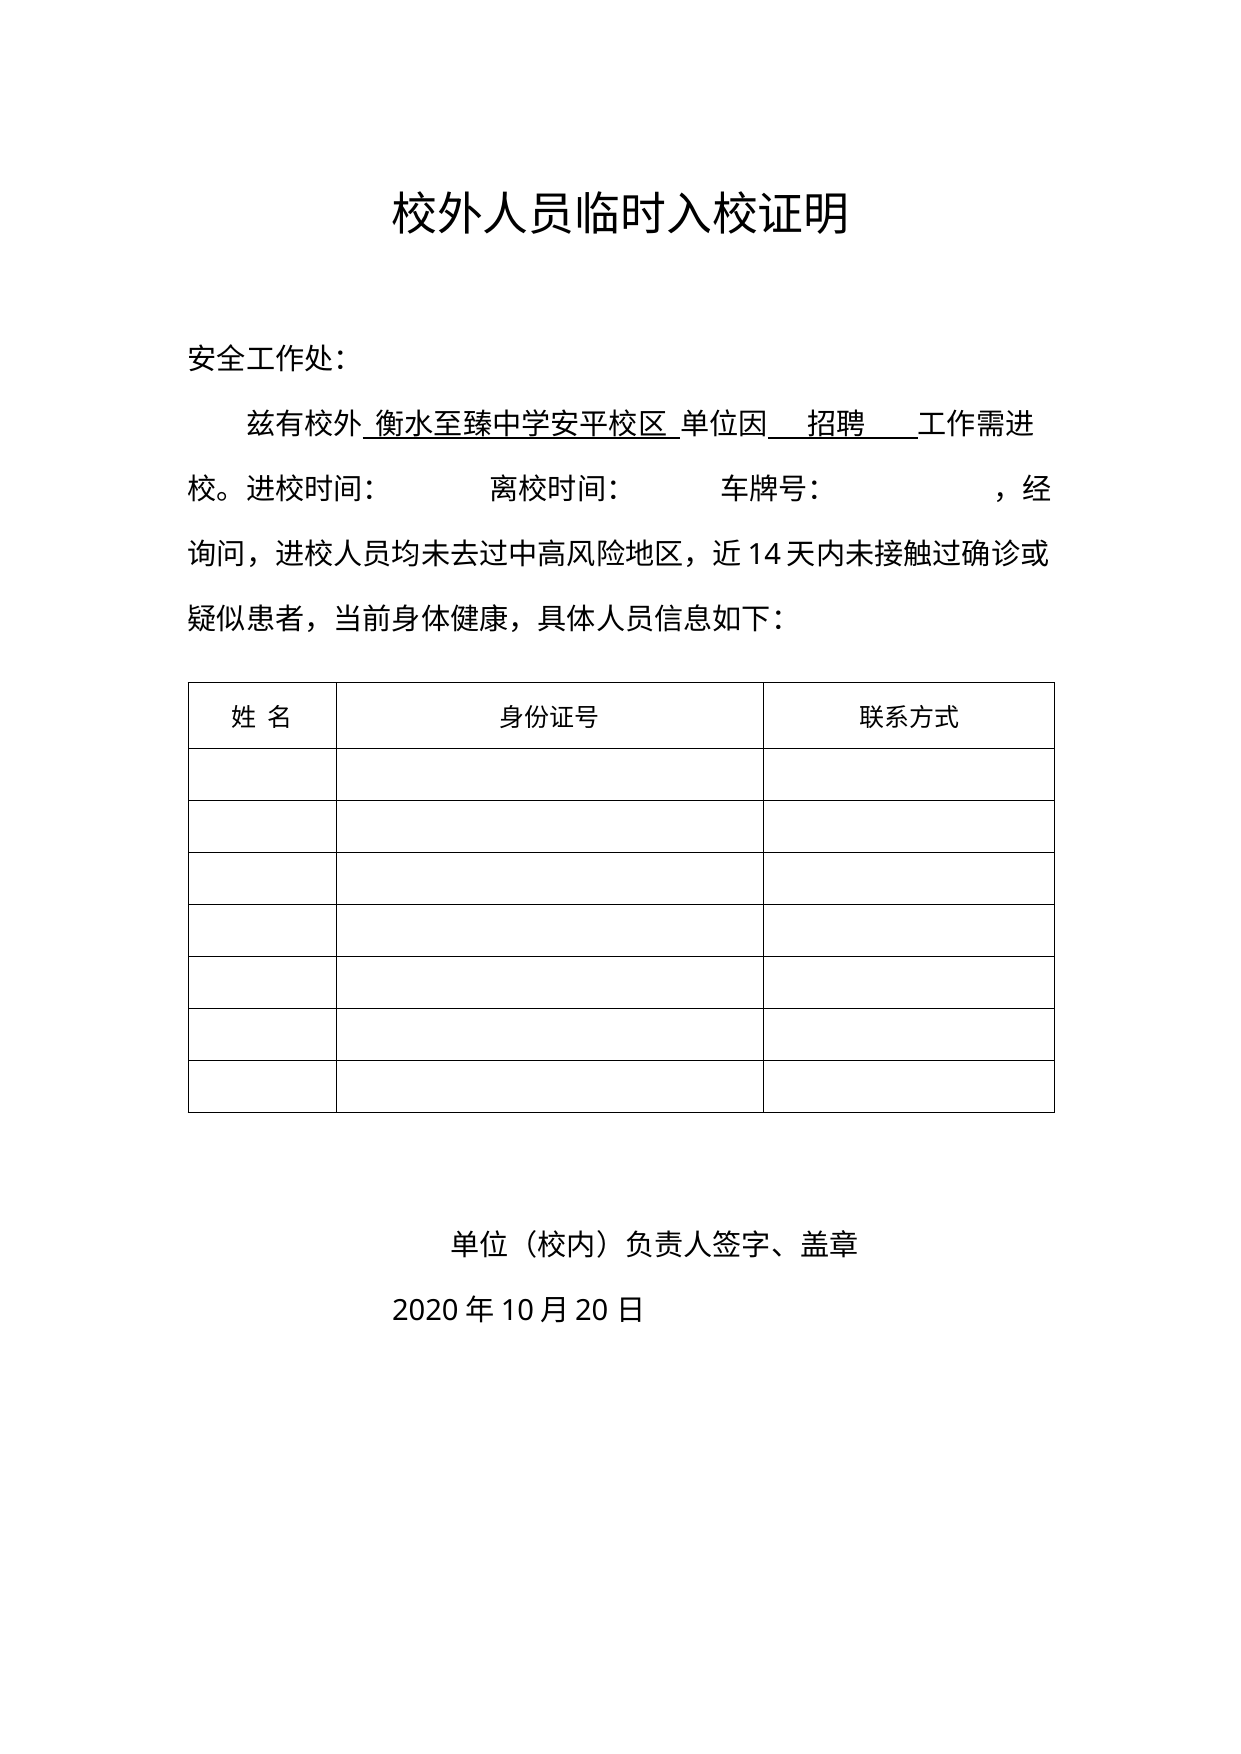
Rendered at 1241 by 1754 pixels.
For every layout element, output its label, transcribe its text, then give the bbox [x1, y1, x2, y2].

table_header 姓 名 [189, 683, 336, 748]
table_cell [764, 957, 1054, 1008]
table_header 联系方式 [764, 683, 1054, 748]
table_cell [189, 1061, 336, 1112]
table_cell [189, 749, 336, 800]
text 单位（校内）负责人签字、盖章 [187, 1210, 1053, 1275]
table_cell [189, 905, 336, 956]
text 2020年 10月20 日 [187, 1275, 1053, 1340]
table_cell [189, 801, 336, 852]
table_cell [764, 853, 1054, 904]
table_cell [764, 1061, 1054, 1112]
text 兹有校外 衡水至臻中学安平校区 单位因 招聘 工作需进校。进校时间： 离校时间： 车牌号： ，经询问，进校人员均未去过中高风险地区，近14天内未接触过确诊或疑似患者，当前身体健康，具体人员信息如下： [187, 389, 1053, 649]
table_cell [337, 853, 763, 904]
text 安全工作处： [187, 324, 1053, 389]
table_cell [337, 957, 763, 1008]
table_header 身份证号 [337, 683, 763, 748]
table_cell [337, 1061, 763, 1112]
table_cell [337, 905, 763, 956]
table_cell [337, 1009, 763, 1060]
table_cell [764, 801, 1054, 852]
table_cell [337, 801, 763, 852]
table_cell [189, 853, 336, 904]
table_cell [764, 905, 1054, 956]
table_cell [764, 749, 1054, 800]
table_cell [764, 1009, 1054, 1060]
table_cell [337, 749, 763, 800]
text 校外人员临时入校证明 [187, 162, 1053, 259]
table_cell [189, 1009, 336, 1060]
table_cell [189, 957, 336, 1008]
